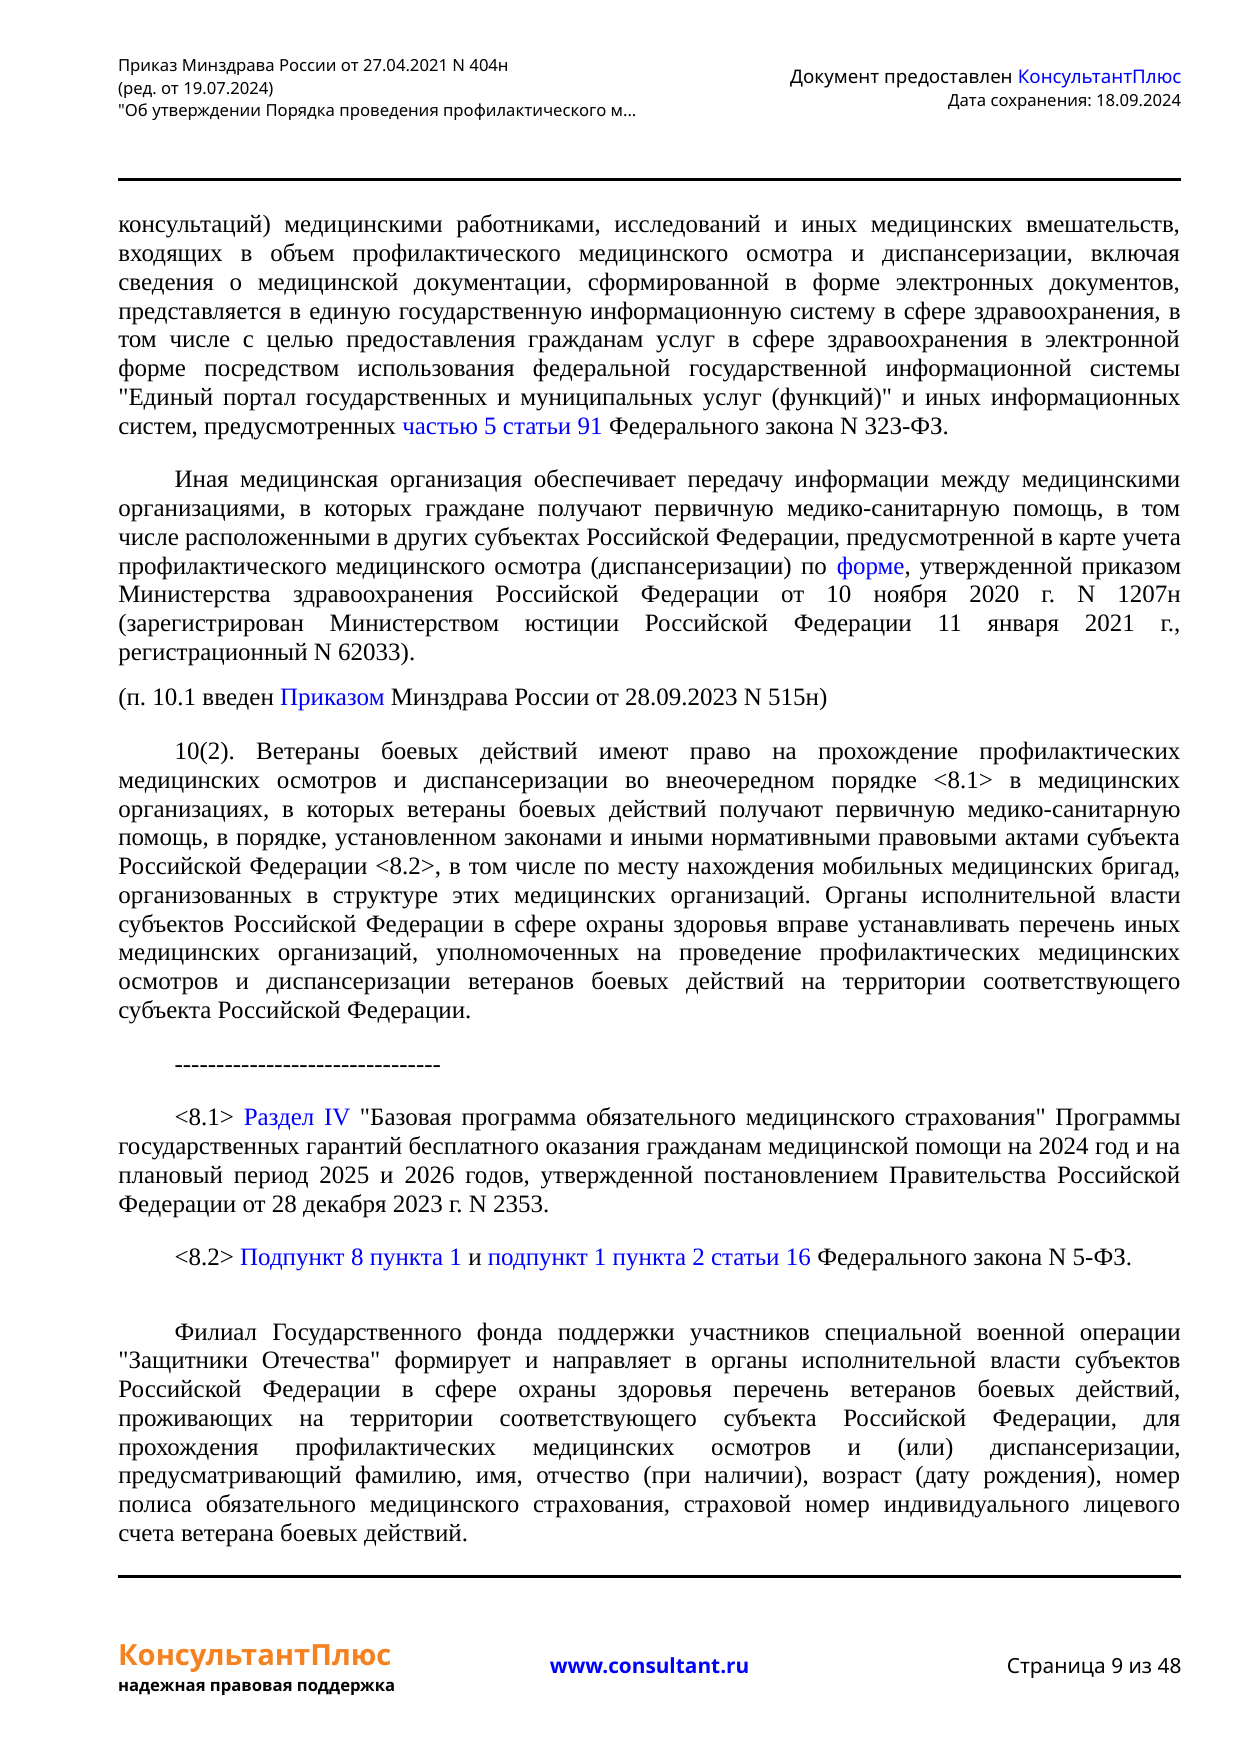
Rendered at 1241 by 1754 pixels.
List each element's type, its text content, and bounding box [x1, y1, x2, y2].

text <8.2> Подпункт 8 пункта 1 и подпункт 1 пункта 2 статьи 16 Федерального закона N 5-ФЗ. [118, 1242, 1181, 1271]
text Филиал Государственного фонда поддержки участников специальной военной операции "Защитники Отечества" формирует и направляет в органы исполнительной власти субъектов Российской Федерации в сфере охраны здоровья перечень ветеранов боевых действий, проживающих на территории соответствующего субъекта Российской Федерации, для прохождения профилактических медицинских осмотров и (или) диспансеризации, предусматривающий фамилию, имя, отчество (при наличии), возраст (дату рождения), номер полиса обязательного медицинского страхования, страховой номер индивидуального лицевого счета ветерана боевых действий. [118, 1317, 1181, 1547]
text (п. 10.1 введен Приказом Минздрава России от 28.09.2023 N 515н) [118, 682, 1181, 711]
text <8.1> Раздел IV "Базовая программа обязательного медицинского страхования" Программы государственных гарантий бесплатного оказания гражданам медицинской помощи на 2024 год и на плановый период 2025 и 2026 годов, утвержденной постановлением Правительства Российской Федерации от 28 декабря 2023 г. N 2353. [118, 1102, 1181, 1217]
text 10(2). Ветераны боевых действий имеют право на прохождение профилактических медицинских осмотров и диспансеризации во внеочередном порядке <8.1> в медицинских организациях, в которых ветераны боевых действий получают первичную медико-санитарную помощь, в порядке, установленном законами и иными нормативными правовыми актами субъекта Российской Федерации <8.2>, в том числе по месту нахождения мобильных медицинских бригад, организованных в структуре этих медицинских организаций. Органы исполнительной власти субъектов Российской Федерации в сфере охраны здоровья вправе устанавливать перечень иных медицинских организаций, уполномоченных на проведение профилактических медицинских осмотров и диспансеризации ветеранов боевых действий на территории соответствующего субъекта Российской Федерации. [118, 736, 1181, 1024]
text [118, 209, 1181, 439]
text Иная медицинская организация обеспечивает передачу информации между медицинскими организациями, в которых граждане получают первичную медико-санитарную помощь, в том числе расположенными в других субъектах Российской Федерации, предусмотренной в карте учета профилактического медицинского осмотра (диспансеризации) по форме, утвержденной приказом Министерства здравоохранения Российской Федерации от 10 ноября 2020 г. N 1207н (зарегистрирован Министерством юстиции Российской Федерации 11 января 2021 г., регистрационный N 62033). [118, 464, 1181, 666]
text -------------------------------- [118, 1049, 1181, 1077]
